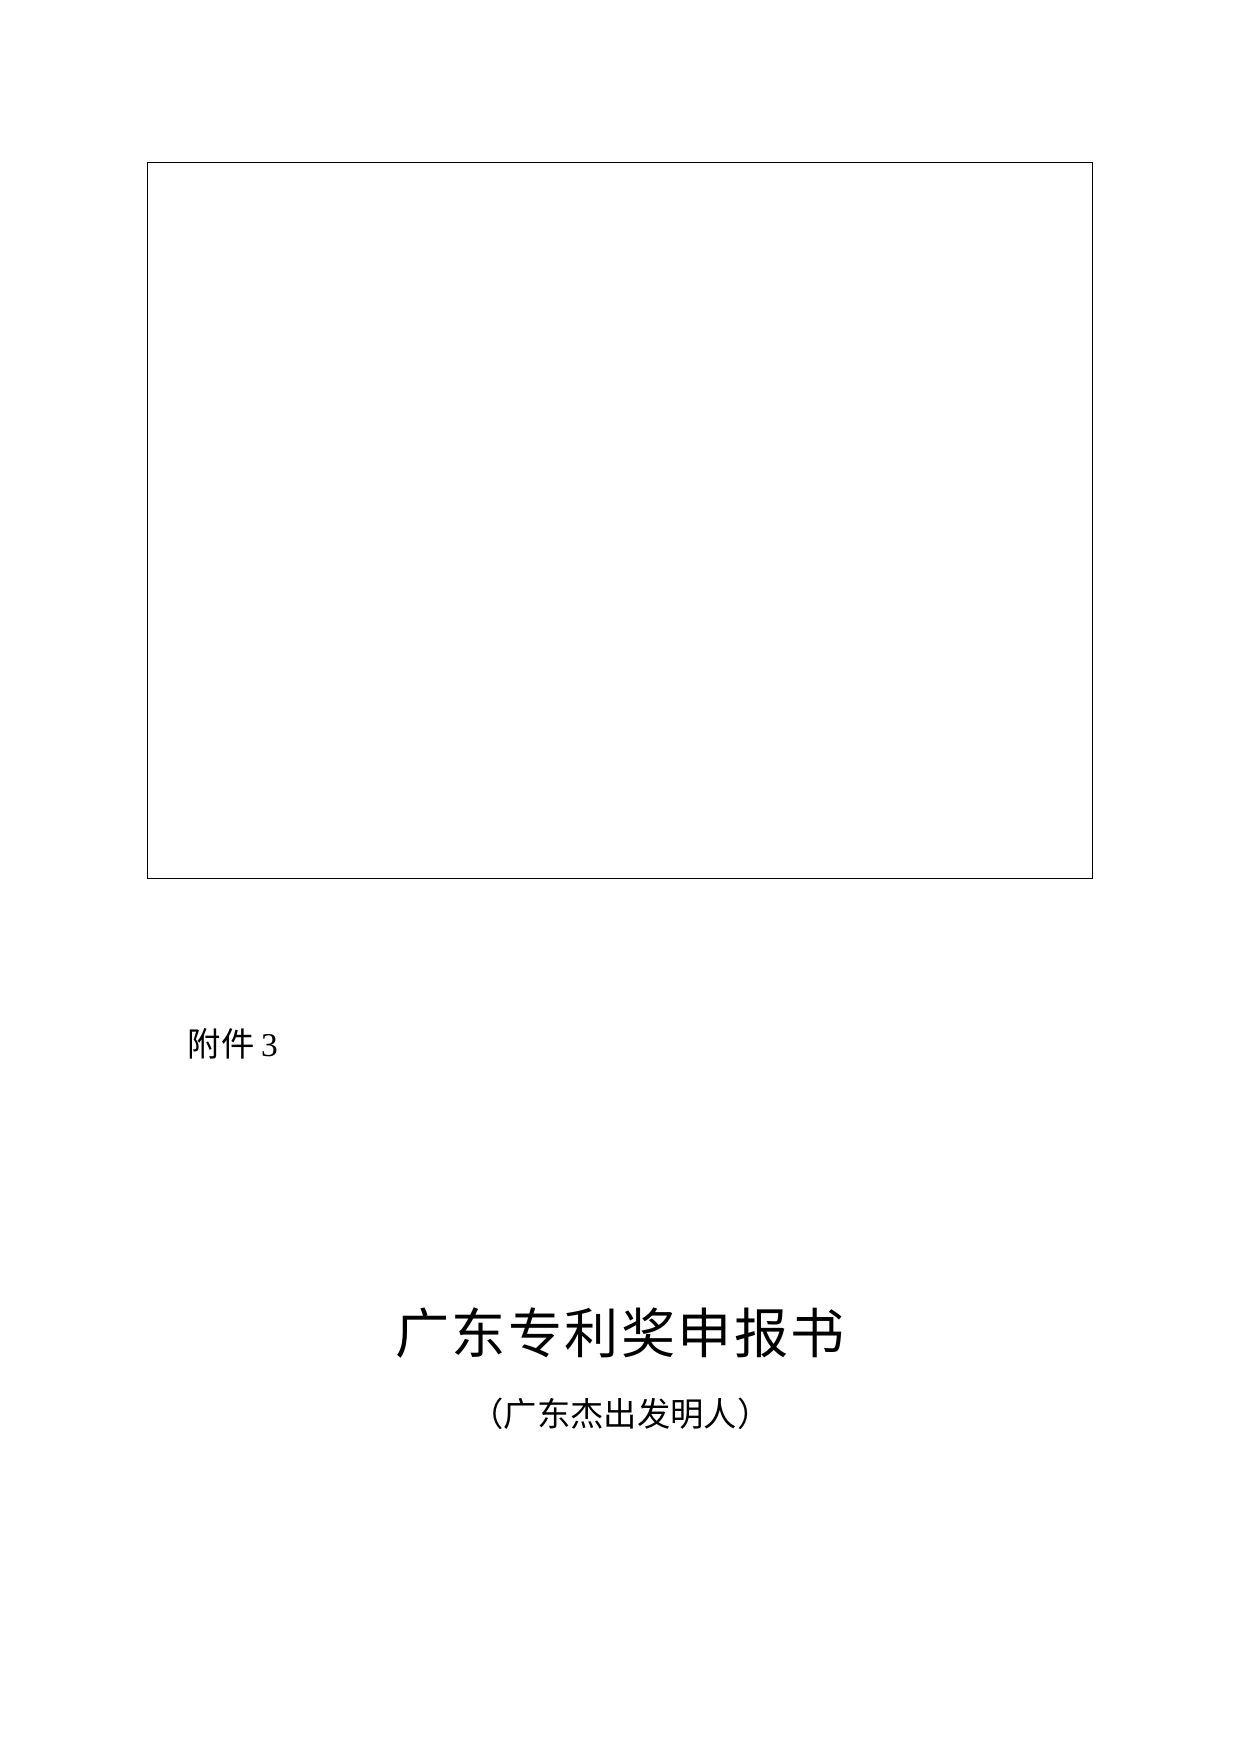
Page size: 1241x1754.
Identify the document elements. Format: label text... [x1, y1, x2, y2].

text （广东杰出发明人） [187, 1379, 1053, 1444]
text 广东专利奖申报书 [187, 1282, 1053, 1379]
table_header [148, 163, 1092, 878]
text 附件3 [187, 1009, 1053, 1074]
